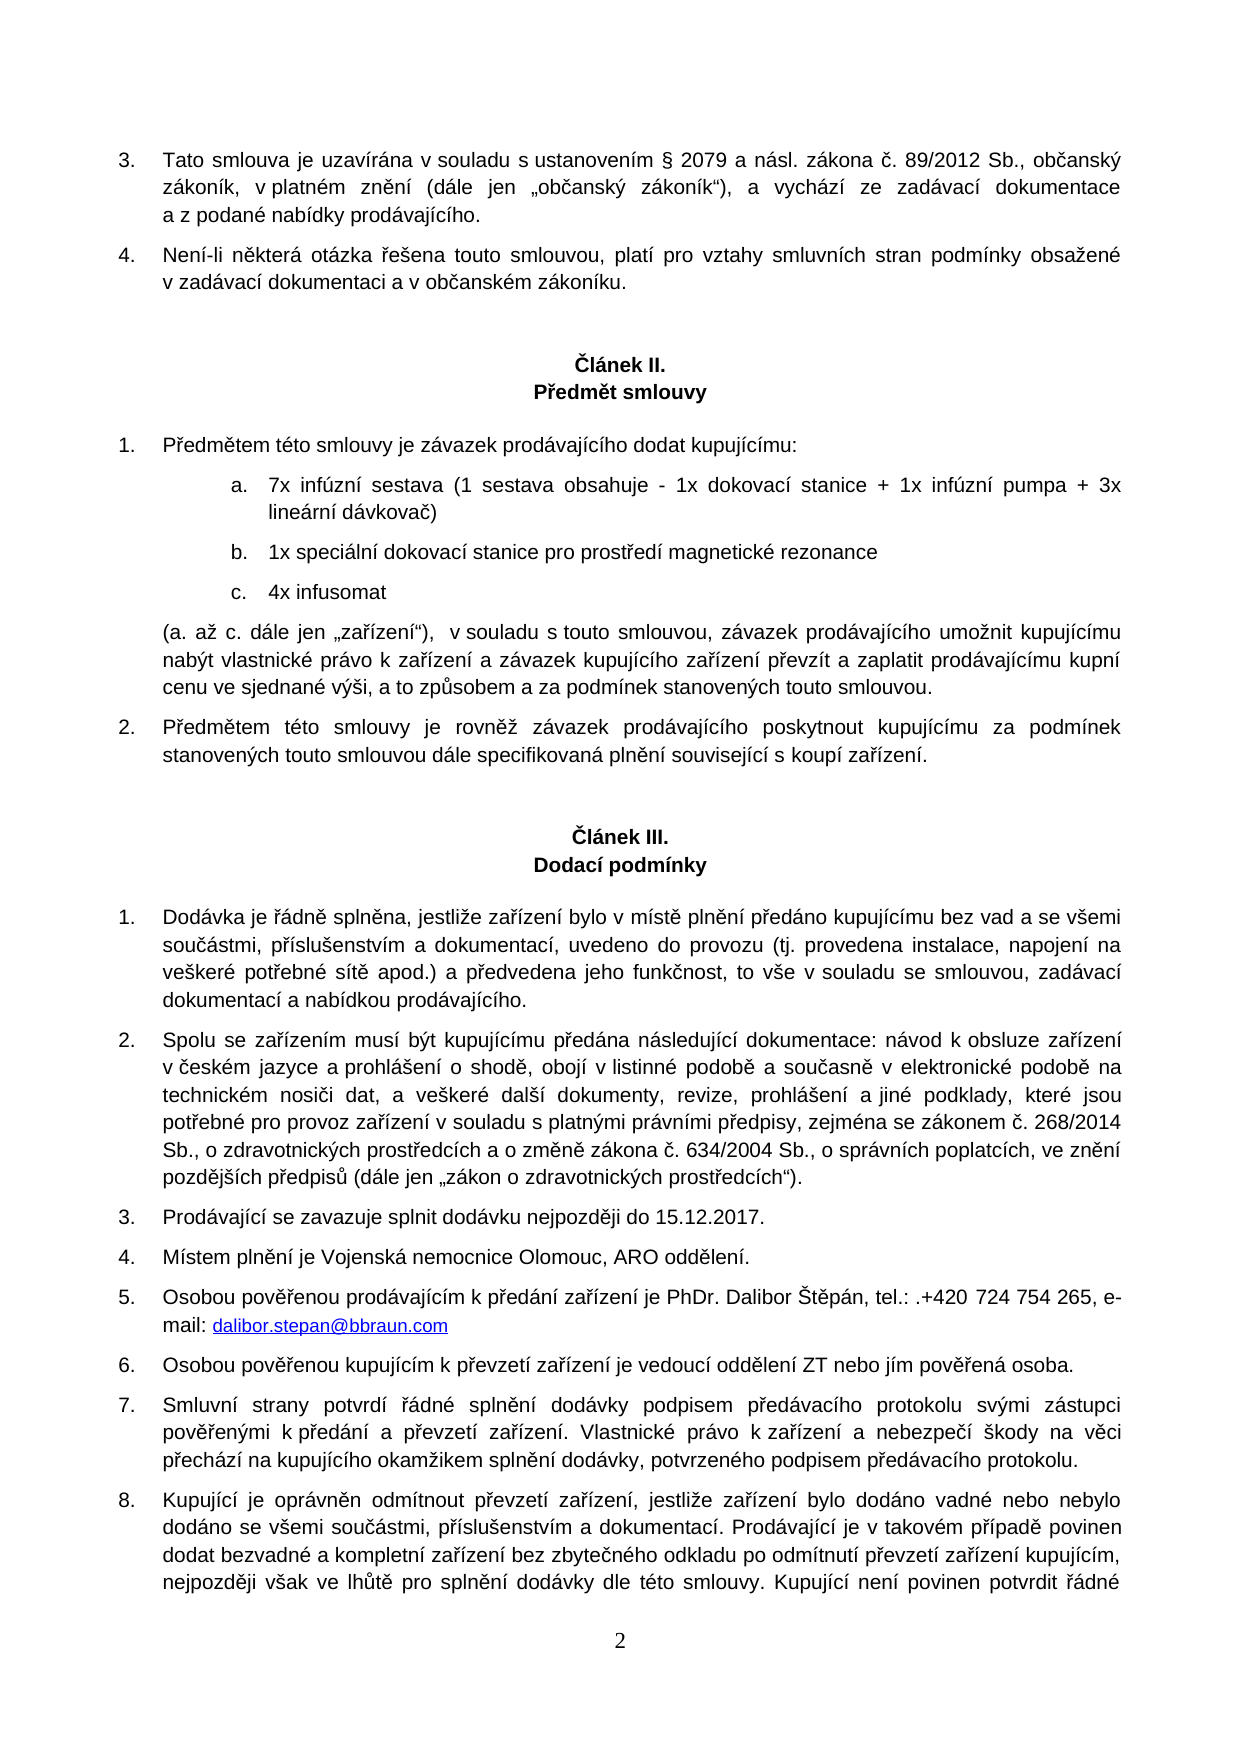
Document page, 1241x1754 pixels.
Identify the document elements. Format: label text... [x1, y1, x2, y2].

list 7x infúzní sestava (1 sestava obsahuje - 1x dokovací stanice + 1x infúzní pumpa + 3x lineární dávkovač) [231, 473, 1122, 524]
list Prodávající se zavazuje splnit dodávku nejpozději do 15.12.2017. [118, 1205, 1122, 1229]
list Tato smlouva je uzavírána v souladu s ustanovením § 2079 a násl. zákona č. 89/2012 Sb., občanský zákoník, v platném znění (dále jen „občanský zákoník“), a vychází ze zadávací dokumentace a z podané nabídky prodávajícího. [118, 148, 1122, 227]
text Článek III. [118, 825, 1122, 849]
list Není-li některá otázka řešena touto smlouvou, platí pro vztahy smluvních stran podmínky obsažené v zadávací dokumentaci a v občanském zákoníku. [118, 243, 1122, 294]
list 4x infusomat [231, 580, 1122, 604]
text Předmět smlouvy [118, 380, 1122, 404]
text Článek II. [118, 353, 1122, 377]
list 1x speciální dokovací stanice pro prostředí magnetické rezonance [231, 540, 1122, 564]
list Místem plnění je Vojenská nemocnice Olomouc, ARO oddělení. [118, 1245, 1122, 1269]
list Dodávka je řádně splněna, jestliže zařízení bylo v místě plnění předáno kupujícímu bez vad a se všemi součástmi, příslušenstvím a dokumentací, uvedeno do provozu (tj. provedena instalace, napojení na veškeré potřebné sítě apod.) a předvedena jeho funkčnost, to vše v souladu se smlouvou, zadávací dokumentací a nabídkou prodávajícího. [118, 905, 1122, 1012]
list Předmětem této smlouvy je závazek prodávajícího dodat kupujícímu: [118, 433, 1122, 457]
list Spolu se zařízením musí být kupujícímu předána následující dokumentace: návod k obsluze zařízení v českém jazyce a prohlášení o shodě, obojí v listinné podobě a současně v elektronické podobě na technickém nosiči dat, a veškeré další dokumenty, revize, prohlášení a jiné podklady, které jsou potřebné pro provoz zařízení v souladu s platnými právními předpisy, zejména se zákonem č. 268/2014 Sb., o zdravotnických prostředcích a o změně zákona č. 634/2004 Sb., o správních poplatcích, ve znění pozdějších předpisů (dále jen „zákon o zdravotnických prostředcích“). [118, 1028, 1122, 1189]
text (a. až c. dále jen „zařízení“), v souladu s touto smlouvou, závazek prodávajícího umožnit kupujícímu nabýt vlastnické právo k zařízení a závazek kupujícího zařízení převzít a zaplatit prodávajícímu kupní cenu ve sjednané výši, a to způsobem a za podmínek stanovených touto smlouvou. [162, 620, 1122, 699]
list Smluvní strany potvrdí řádné splnění dodávky podpisem předávacího protokolu svými zástupci pověřenými k předání a převzetí zařízení. Vlastnické právo k zařízení a nebezpečí škody na věci přechází na kupujícího okamžikem splnění dodávky, potvrzeného podpisem předávacího protokolu. [118, 1393, 1122, 1472]
list Osobou pověřenou prodávajícím k předání zařízení je PhDr. Dalibor Štěpán, tel.: .+420 724 754 265, e-mail: dalibor.stepan@bbraun.com [118, 1285, 1122, 1337]
list Předmětem této smlouvy je rovněž závazek prodávajícího poskytnout kupujícímu za podmínek stanovených touto smlouvou dále specifikovaná plnění související s koupí zařízení. [118, 715, 1122, 767]
list Osobou pověřenou kupujícím k převzetí zařízení je vedoucí oddělení ZT nebo jím pověřená osoba. [118, 1353, 1122, 1377]
text Dodací podmínky [118, 853, 1122, 877]
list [118, 1488, 1122, 1594]
